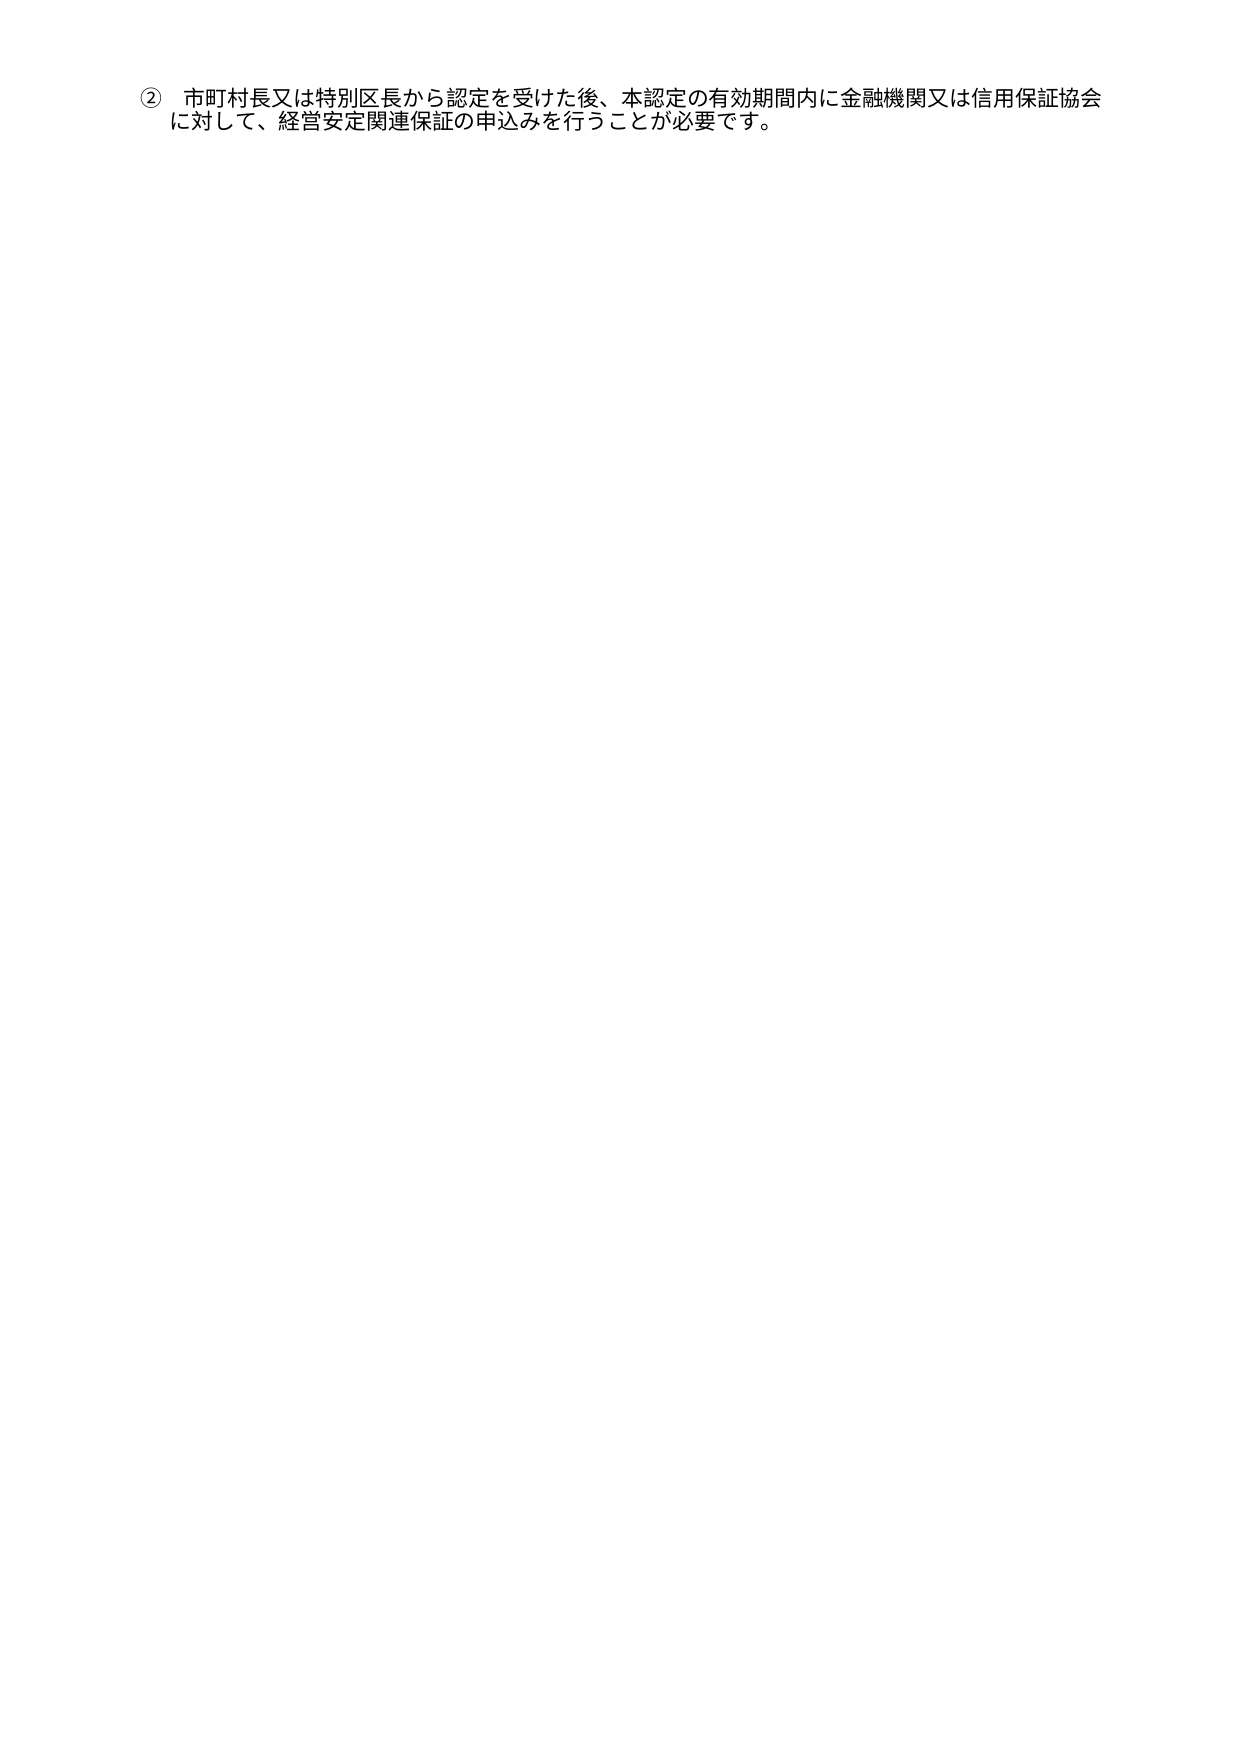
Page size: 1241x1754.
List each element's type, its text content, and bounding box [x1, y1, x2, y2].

text ② 市町村長又は特別区長から認定を受けた後、本認定の有効期間内に金融機関又は信用保証協会に対して、経営安定関連保証の申込みを行うことが必要です。 [118, 88, 1122, 134]
